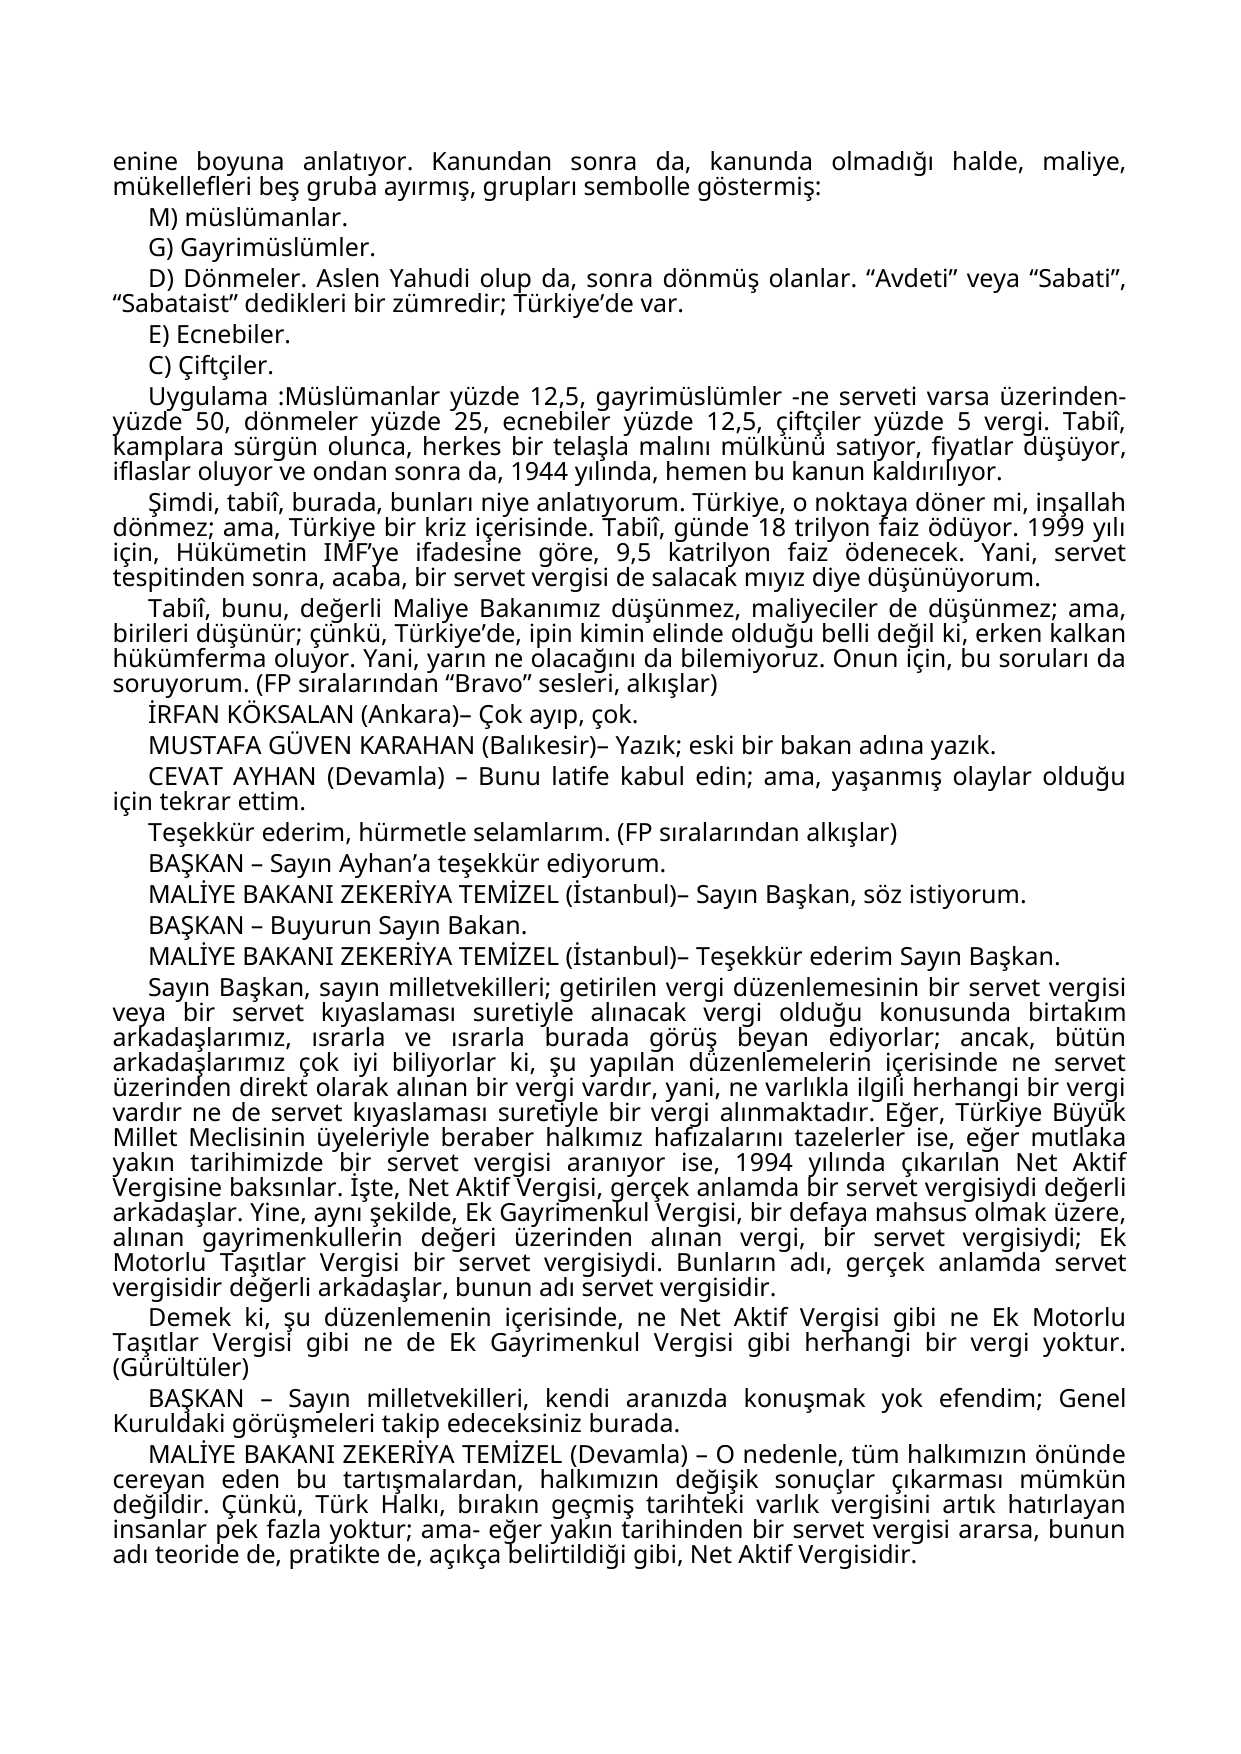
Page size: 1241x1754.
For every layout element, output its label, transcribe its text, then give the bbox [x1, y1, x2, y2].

text MUSTAFA GÜVEN KARAHAN (Balıkesir)– Yazık; eski bir bakan adına yazık. [112, 734, 1128, 759]
text MALİYE BAKANI ZEKERİYA TEMİZEL (İstanbul)– Sayın Başkan, söz istiyorum. [112, 883, 1128, 908]
text MALİYE BAKANI ZEKERİYA TEMİZEL (Devamla) – O nedenle, tüm halkımızın önünde cereyan eden bu tartışmalardan, halkımızın değişik sonuçlar çıkarması mümkün değildir. Çünkü, Türk Halkı, bırakın geçmiş tarihteki varlık vergisini artık hatırlayan insanlar pek fazla yoktur; ama- eğer yakın tarihinden bir servet vergisi ararsa, bunun adı teoride de, pratikte de, açıkça belirtildiği gibi, Net Aktif Vergisidir. [112, 1444, 1128, 1569]
text C) Çiftçiler. [112, 355, 1128, 380]
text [112, 150, 1128, 200]
text Sayın Başkan, sayın milletvekilleri; getirilen vergi düzenlemesinin bir servet vergisi veya bir servet kıyaslaması suretiyle alınacak vergi olduğu konusunda birtakım arkadaşlarımız, ısrarla ve ısrarla burada görüş beyan ediyorlar; ancak, bütün arkadaşlarımız çok iyi biliyorlar ki, şu yapılan düzenlemelerin içerisinde ne servet üzerinden direkt olarak alınan bir vergi vardır, yani, ne varlıkla ilgili herhangi bir vergi vardır ne de servet kıyaslaması suretiyle bir vergi alınmaktadır. Eğer, Türkiye Büyük Millet Meclisinin üyeleriyle beraber halkımız hafızalarını tazelerler ise, eğer mutlaka yakın tarihimizde bir servet vergisi aranıyor ise, 1994 yılında çıkarılan Net Aktif Vergisine baksınlar. İşte, Net Aktif Vergisi, gerçek anlamda bir servet vergisiydi değerli arkadaşlar. Yine, aynı şekilde, Ek Gayrimenkul Vergisi, bir defaya mahsus olmak üzere, alınan gayrimenkullerin değeri üzerinden alınan vergi, bir servet vergisiydi; Ek Motorlu Taşıtlar Vergisi bir servet vergisiydi. Bunların adı, gerçek anlamda servet vergisidir değerli arkadaşlar, bunun adı servet vergisidir. [112, 976, 1128, 1301]
text M) müslümanlar. [112, 206, 1128, 231]
text D) Dönmeler. Aslen Yahudi olup da, sonra dönmüş olanlar. “Avdeti” veya “Sabati”, “Sabataist” dedikleri bir zümredir; Türkiye’de var. [112, 268, 1128, 318]
text Teşekkür ederim, hürmetle selamlarım. (FP sıralarından alkışlar) [112, 821, 1128, 846]
text E) Ecnebiler. [112, 324, 1128, 349]
text İRFAN KÖKSALAN (Ankara)– Çok ayıp, çok. [112, 703, 1128, 728]
text MALİYE BAKANI ZEKERİYA TEMİZEL (İstanbul)– Teşekkür ederim Sayın Başkan. [112, 945, 1128, 970]
text BAŞKAN – Buyurun Sayın Bakan. [112, 914, 1128, 939]
text CEVAT AYHAN (Devamla) – Bunu latife kabul edin; ama, yaşanmış olaylar olduğu için tekrar ettim. [112, 765, 1128, 815]
text Demek ki, şu düzenlemenin içerisinde, ne Net Aktif Vergisi gibi ne Ek Motorlu Taşıtlar Vergisi gibi ne de Ek Gayrimenkul Vergisi gibi herhangi bir vergi yoktur. (Gürültüler) [112, 1307, 1128, 1382]
text Tabiî, bunu, değerli Maliye Bakanımız düşünmez, maliyeciler de düşünmez; ama, birileri düşünür; çünkü, Türkiye’de, ipin kimin elinde olduğu belli değil ki, erken kalkan hükümferma oluyor. Yani, yarın ne olacağını da bilemiyoruz. Onun için, bu soruları da soruyorum. (FP sıralarından “Bravo” sesleri, alkışlar) [112, 597, 1128, 697]
text Uygulama :Müslümanlar yüzde 12,5, gayrimüslümler -ne serveti varsa üzerinden- yüzde 50, dönmeler yüzde 25, ecnebiler yüzde 12,5, çiftçiler yüzde 5 vergi. Tabiî, kamplara sürgün olunca, herkes bir telaşla malını mülkünü satıyor, fiyatlar düşüyor, iflaslar oluyor ve ondan sonra da, 1944 yılında, hemen bu kanun kaldırılıyor. [112, 386, 1128, 486]
text BAŞKAN – Sayın Ayhan’a teşekkür ediyorum. [112, 852, 1128, 877]
text G) Gayrimüslümler. [112, 237, 1128, 262]
text BAŞKAN – Sayın milletvekilleri, kendi aranızda konuşmak yok efendim; Genel Kuruldaki görüşmeleri takip edeceksiniz burada. [112, 1388, 1128, 1438]
text Şimdi, tabiî, burada, bunları niye anlatıyorum. Türkiye, o noktaya döner mi, inşallah dönmez; ama, Türkiye bir kriz içerisinde. Tabiî, günde 18 trilyon faiz ödüyor. 1999 yılı için, Hükümetin IMF’ye ifadesine göre, 9,5 katrilyon faiz ödenecek. Yani, servet tespitinden sonra, acaba, bir servet vergisi de salacak mıyız diye düşünüyorum. [112, 492, 1128, 592]
